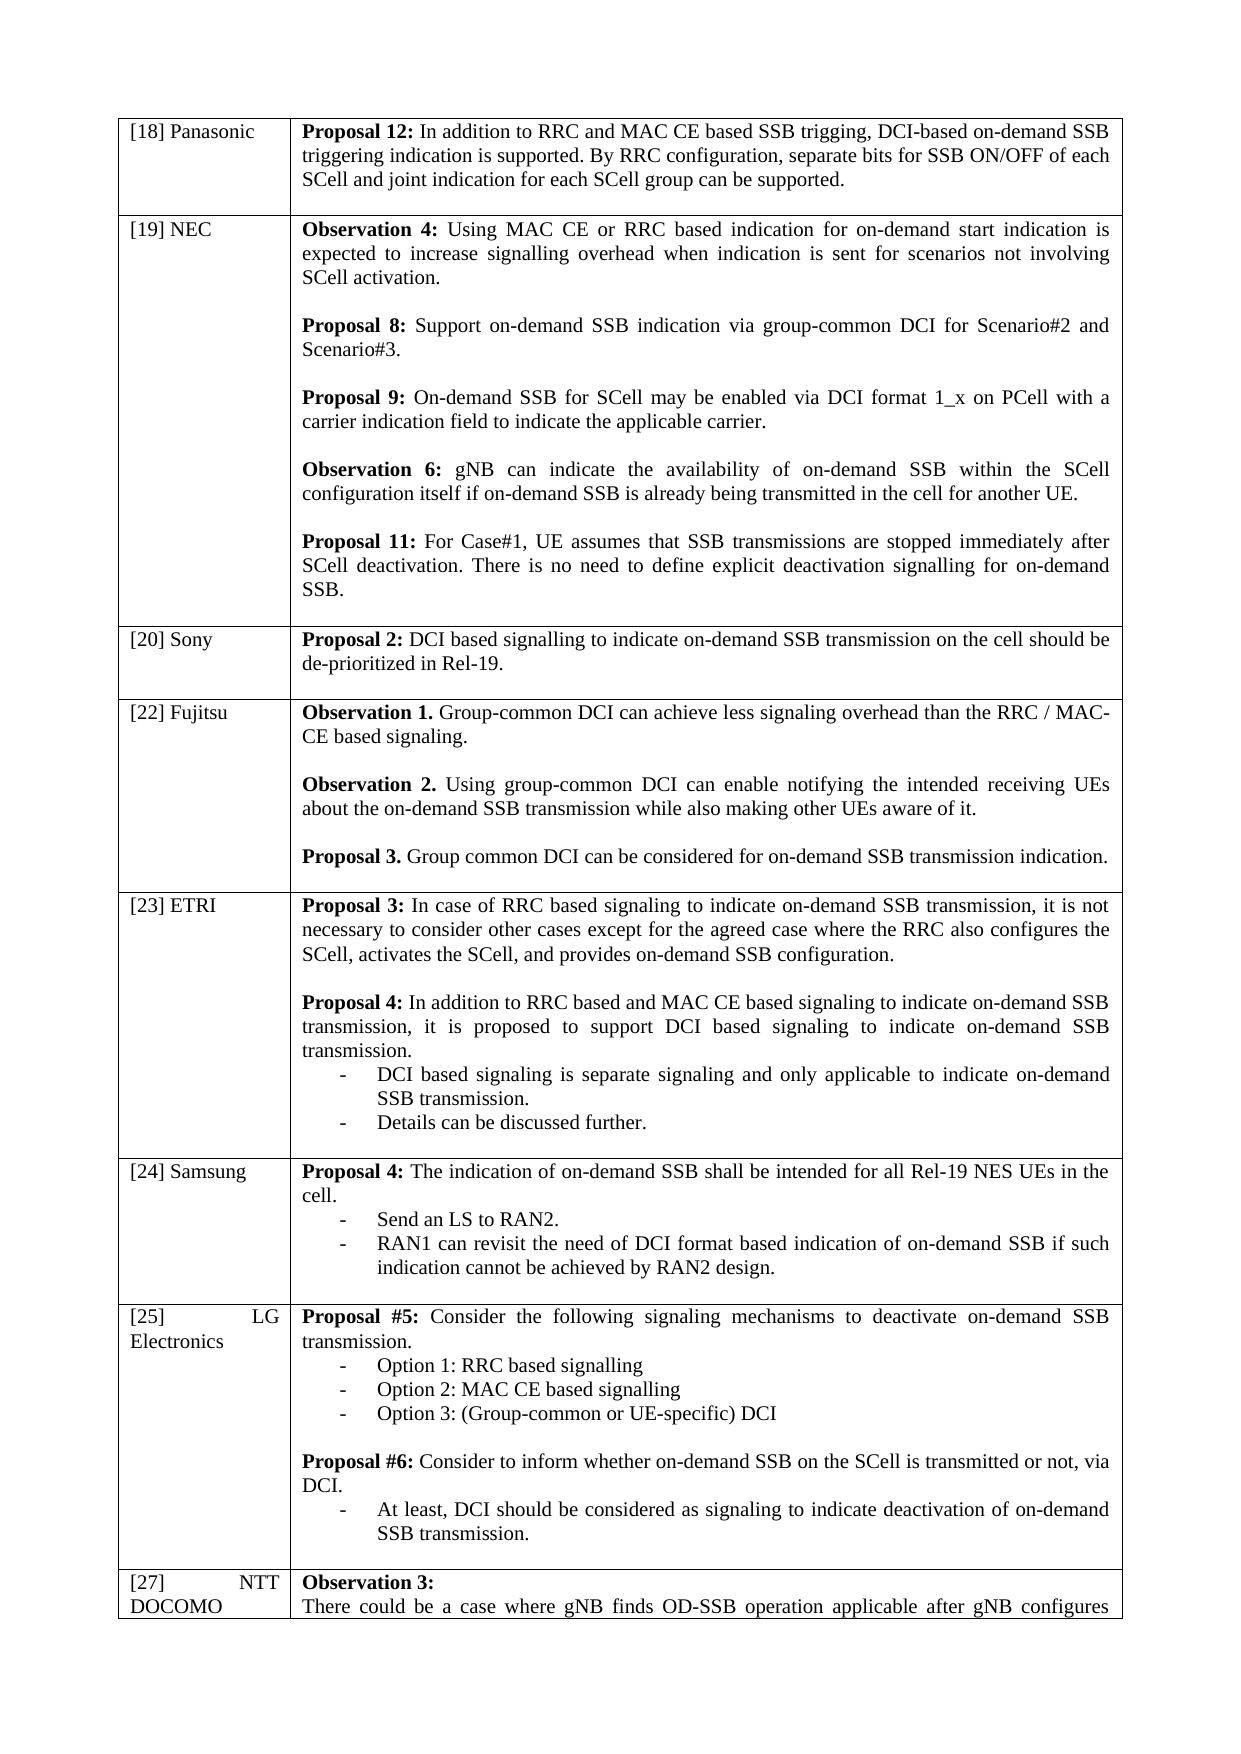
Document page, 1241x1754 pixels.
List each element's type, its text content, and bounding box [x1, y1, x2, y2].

table_cell Observation 4: Using MAC CE or RRC based indication for on-demand start indication is expected to increase signalling overhead when indication is sent for scenarios not involving SCell activation. Proposal 8: Support on-demand SSB indication via group-common DCI for Scenario#2 and Scenario#3. Proposal 9: On-demand SSB for SCell may be enabled via DCI format 1_x on PCell with a carrier indication field to indicate the applicable carrier. Observation 6: gNB can indicate the availability of on-demand SSB within the SCell configuration itself if on-demand SSB is already being transmitted in the cell for another UE. Proposal 11: For Case#1, UE assumes that SSB transmissions are stopped immediately after SCell deactivation. There is no need to define explicit deactivation signalling for on-demand SSB. [291, 216, 1122, 626]
table_cell [25] LG Electronics [119, 1305, 290, 1569]
table_cell [19] NEC [119, 216, 290, 626]
table_cell Proposal #5: Consider the following signaling mechanisms to deactivate on-demand SSB transmission. Option 1: RRC based signalling Option 2: MAC CE based signalling Option 3: (Group-common or UE-specific) DCI Proposal #6: Consider to inform whether on-demand SSB on the SCell is transmitted or not, via DCI. At least, DCI should be considered as signaling to indicate deactivation of on-demand SSB transmission. [291, 1305, 1122, 1569]
table_cell [22] Fujitsu [119, 700, 290, 892]
table_cell [24] Samsung [119, 1159, 290, 1303]
table_cell Proposal 3: In case of RRC based signaling to indicate on-demand SSB transmission, it is not necessary to consider other cases except for the agreed case where the RRC also configures the SCell, activates the SCell, and provides on-demand SSB configuration. Proposal 4: In addition to RRC based and MAC CE based signaling to indicate on-demand SSB transmission, it is proposed to support DCI based signaling to indicate on-demand SSB transmission. DCI based signaling is separate signaling and only applicable to indicate on-demand SSB transmission. Details can be discussed further. [291, 893, 1122, 1158]
table_cell [23] ETRI [119, 893, 290, 1158]
table_cell Proposal 4: The indication of on-demand SSB shall be intended for all Rel-19 NES UEs in the cell. Send an LS to RAN2. RAN1 can revisit the need of DCI format based indication of on-demand SSB if such indication cannot be achieved by RAN2 design. [291, 1159, 1122, 1303]
table_cell [27] NTT DOCOMO [119, 1570, 290, 1618]
table_cell Proposal 2: DCI based signalling to indicate on-demand SSB transmission on the cell should be de-prioritized in Rel-19. [291, 627, 1122, 699]
table_cell [20] Sony [119, 627, 290, 699]
table_cell Proposal 12: In addition to RRC and MAC CE based SSB trigging, DCI-based on-demand SSB triggering indication is supported. By RRC configuration, separate bits for SSB ON/OFF of each SCell and joint indication for each SCell group can be supported. [291, 119, 1122, 215]
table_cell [291, 1570, 1122, 1618]
table_cell [18] Panasonic [119, 119, 290, 215]
table_cell Observation 1. Group-common DCI can achieve less signaling overhead than the RRC / MAC-CE based signaling. Observation 2. Using group-common DCI can enable notifying the intended receiving UEs about the on-demand SSB transmission while also making other UEs aware of it. Proposal 3. Group common DCI can be considered for on-demand SSB transmission indication. [291, 700, 1122, 892]
